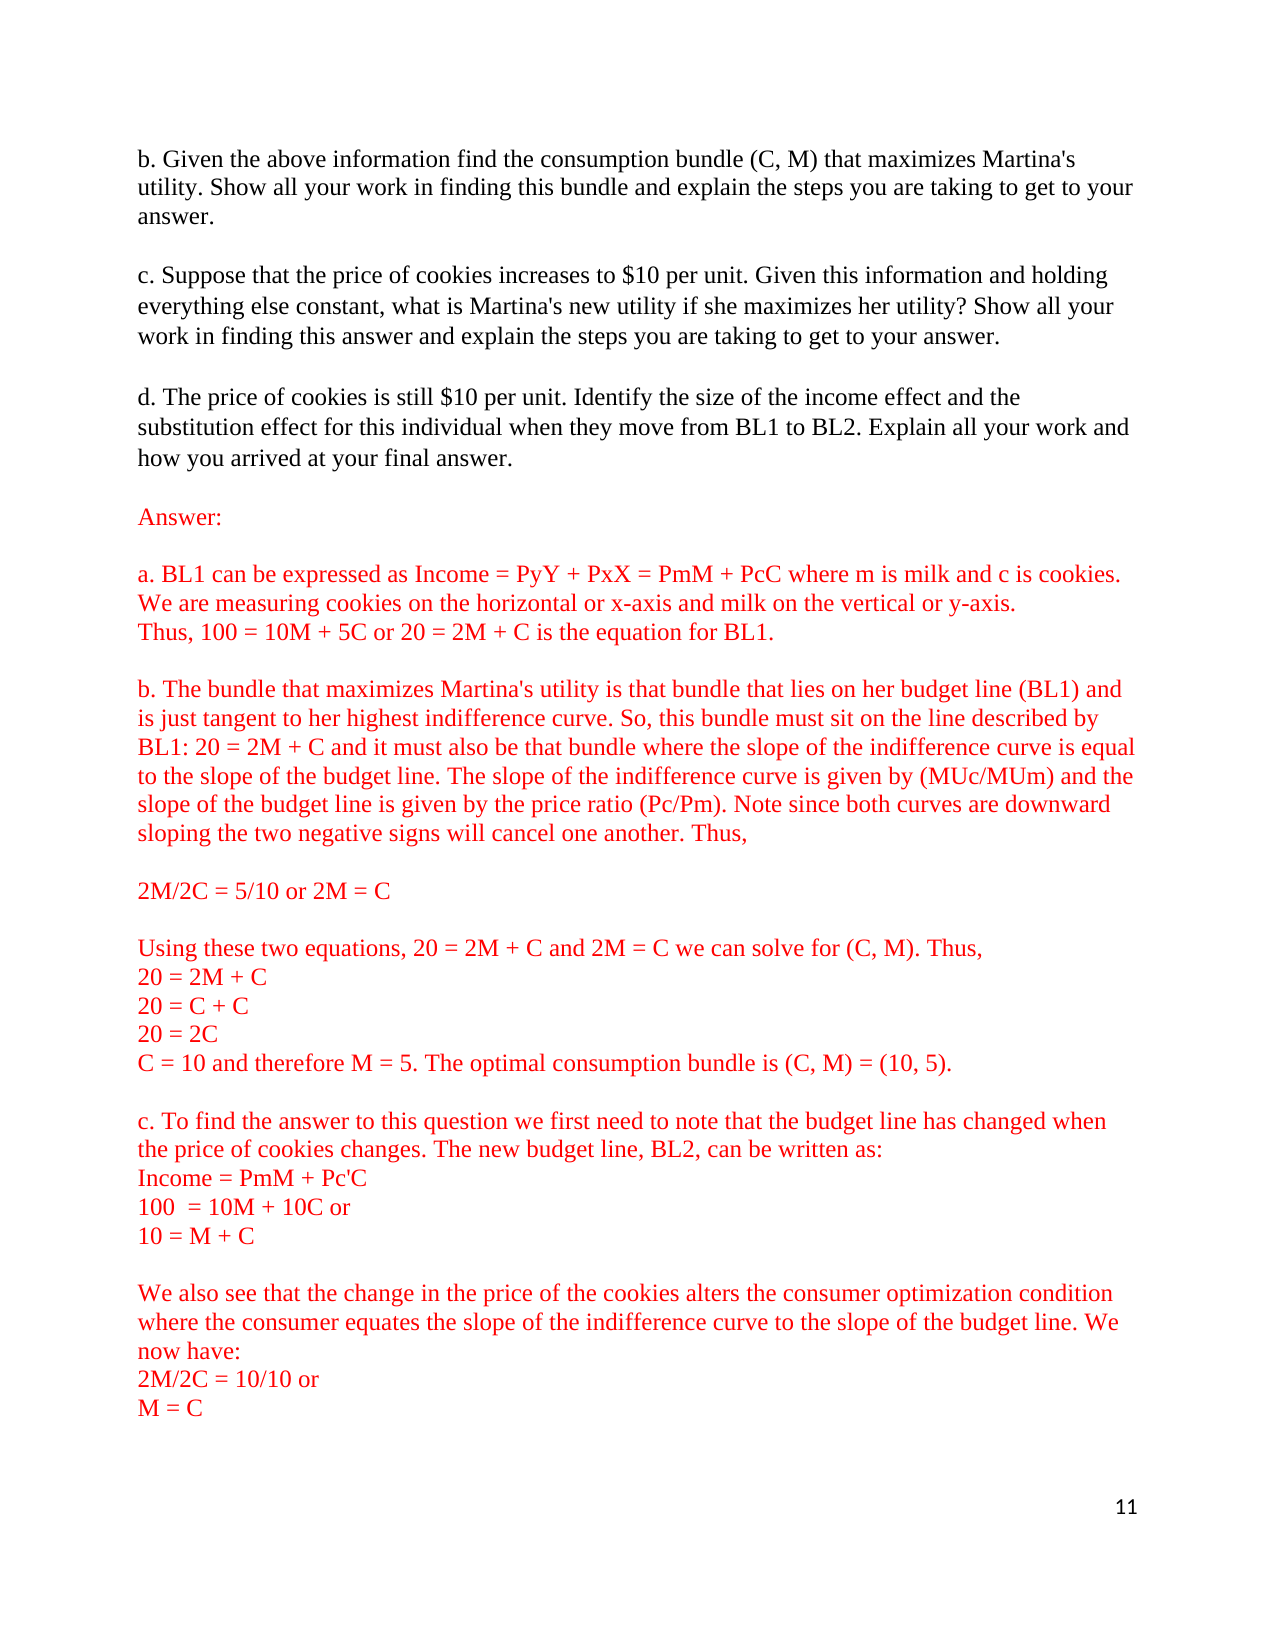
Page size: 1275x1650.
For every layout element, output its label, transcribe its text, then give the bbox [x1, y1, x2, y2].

list b. Given the above information find the consumption bundle (C, M) that maximizes Martina's utility. Show all your work in finding this bundle and explain the steps you are taking to get to your answer. [137, 144, 1137, 230]
list M = C [137, 1393, 1137, 1422]
list 2M/2C = 10/10 or [137, 1364, 1137, 1393]
list Thus, 100 = 10M + 5C or 20 = 2M + C is the equation for BL1. [137, 617, 1137, 646]
list b. The bundle that maximizes Martina's utility is that bundle that lies on her budget line (BL1) and is just tangent to her highest indifference curve. So, this bundle must sit on the line described by BL1: 20 = 2M + C and it must also be that bundle where the slope of the indifference curve is equal to the slope of the budget line. The slope of the indifference curve is given by (MUc/MUm) and the slope of the budget line is given by the price ratio (Pc/Pm). Note since both curves are downward sloping the two negative signs will cancel one another. Thus, [137, 674, 1137, 847]
list 20 = 2C [137, 1019, 1137, 1048]
list c. To find the answer to this question we first need to note that the budget line has changed when the price of cookies changes. The new budget line, BL2, can be written as: [137, 1106, 1137, 1163]
list a. BL1 can be expressed as Income = PyY + PxX = PmM + PcC where m is milk and c is cookies. We are measuring cookies on the horizontal or x-axis and milk on the vertical or y-axis. [137, 559, 1137, 617]
list 100 = 10M + 10C or [137, 1192, 1137, 1221]
list C = 10 and therefore M = 5. The optimal consumption bundle is (C, M) = (10, 5). [137, 1048, 1137, 1077]
list 20 = 2M + C [137, 962, 1137, 991]
list d. The price of cookies is still $10 per unit. Identify the size of the income effect and the substitution effect for this individual when they move from BL1 to BL2. Explain all your work and how you arrived at your final answer. [137, 382, 1137, 472]
list 20 = C + C [137, 991, 1137, 1019]
list Answer: [137, 502, 1137, 531]
list Using these two equations, 20 = 2M + C and 2M = C we can solve for (C, M). Thus, [137, 933, 1137, 962]
list Income = PmM + Pc'C [137, 1163, 1137, 1192]
list c. Suppose that the price of cookies increases to $10 per unit. Given this information and holding everything else constant, what is Martina's new utility if she maximizes her utility? Show all your work in finding this answer and explain the steps you are taking to get to your answer. [137, 260, 1137, 350]
list We also see that the change in the price of the cookies alters the consumer optimization condition where the consumer equates the slope of the indifference curve to the slope of the budget line. We now have: [137, 1278, 1137, 1364]
list 10 = M + C [137, 1221, 1137, 1249]
list 2M/2C = 5/10 or 2M = C [137, 876, 1137, 904]
